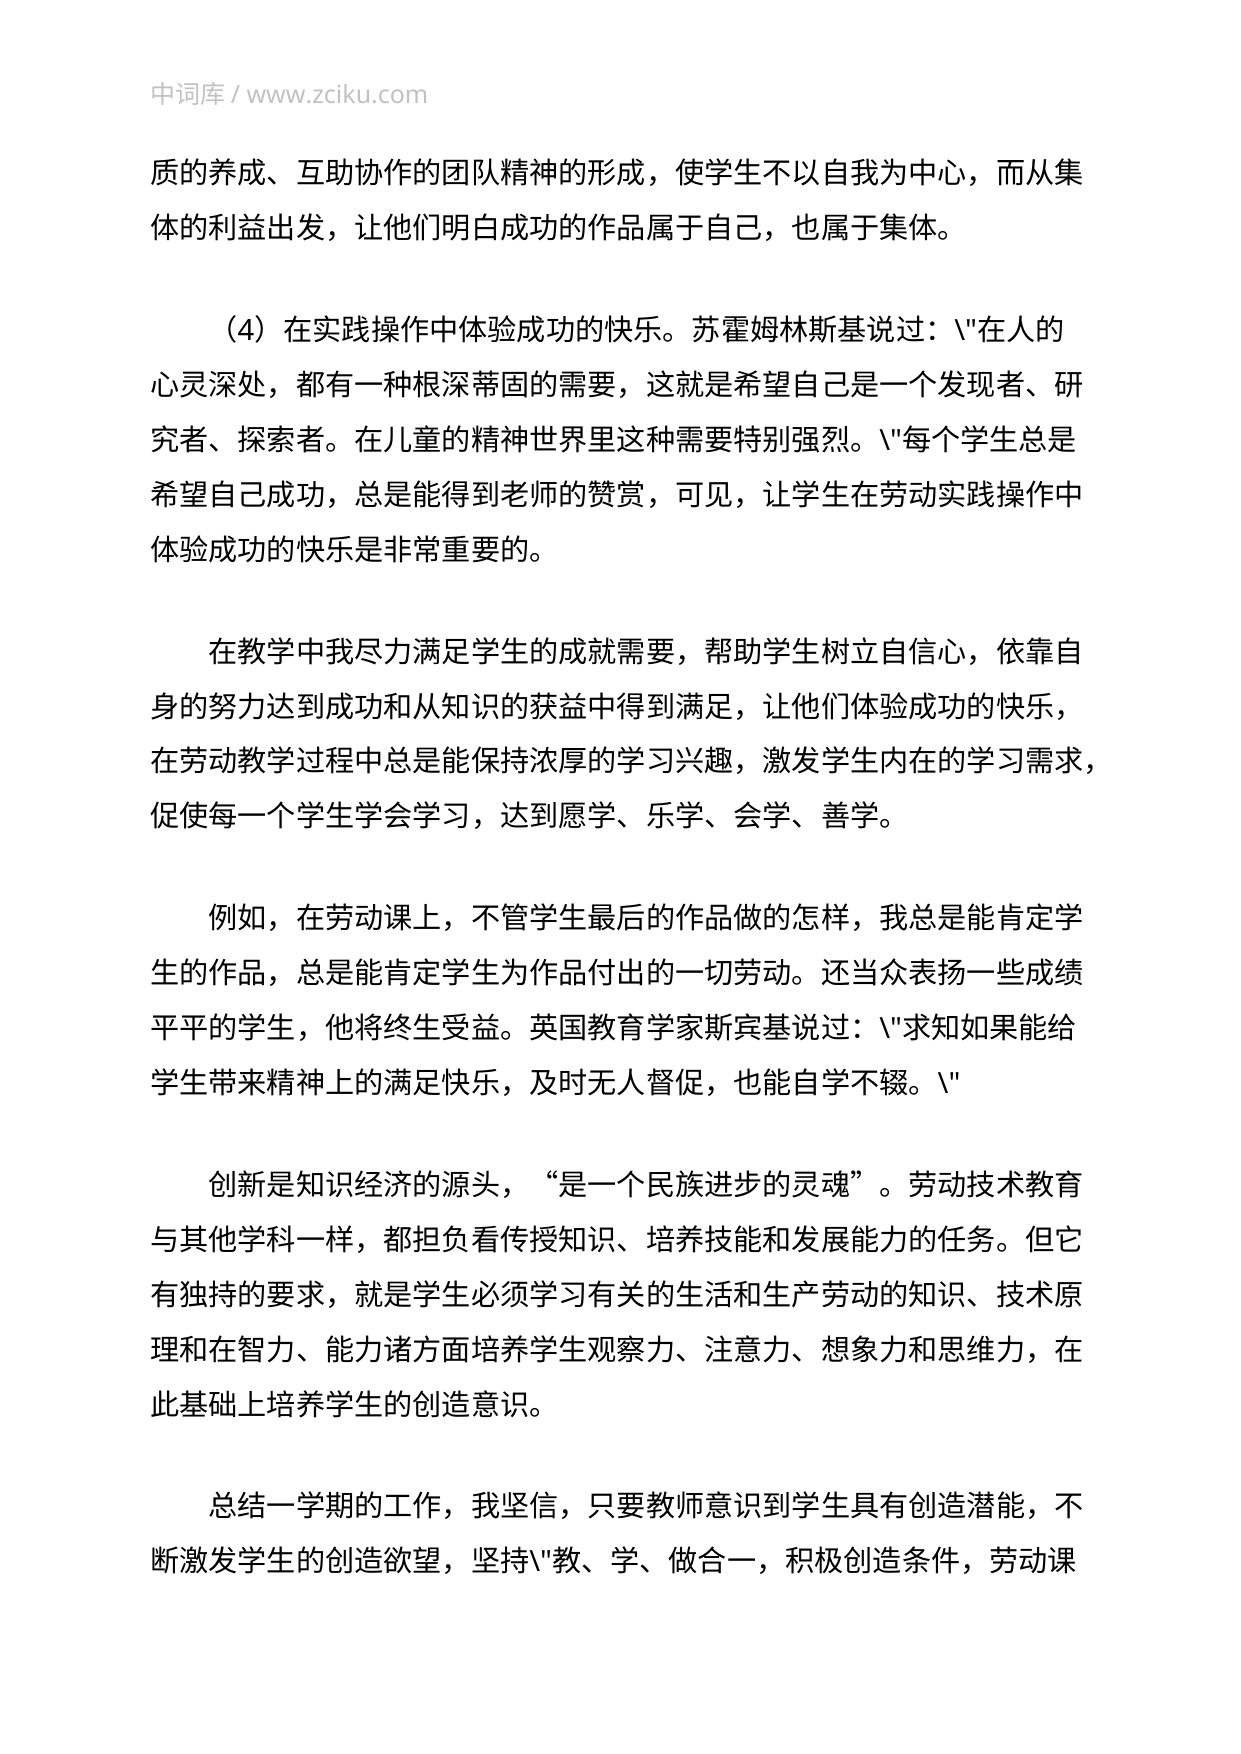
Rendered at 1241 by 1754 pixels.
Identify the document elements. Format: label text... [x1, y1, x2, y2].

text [150, 150, 1090, 247]
text 创新是知识经济的源头，“是一个民族进步的灵魂”。劳动技术教育与其他学科一样，都担负看传授知识、培养技能和发展能力的任务。但它有独持的要求，就是学生必须学习有关的生活和生产劳动的知识、技术原理和在智力、能力诸方面培养学生观察力、注意力、想象力和思维力，在此基础上培养学生的创造意识。 [150, 1161, 1090, 1423]
text 在教学中我尽力满足学生的成就需要，帮助学生树立自信心，依靠自身的努力达到成功和从知识的获益中得到满足，让他们体验成功的快乐，在劳动教学过程中总是能保持浓厚的学习兴趣，激发学生内在的学习需求，促使每一个学生学会学习，达到愿学、乐学、会学、善学。 [150, 628, 1090, 835]
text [150, 1483, 1090, 1580]
text （4）在实践操作中体验成功的快乐。苏霍姆林斯基说过：\"在人的心灵深处，都有一种根深蒂固的需要，这就是希望自己是一个发现者、研究者、探索者。在儿童的精神世界里这种需要特别强烈。\"每个学生总是希望自己成功，总是能得到老师的赞赏，可见，让学生在劳动实践操作中体验成功的快乐是非常重要的。 [150, 307, 1090, 569]
text 例如，在劳动课上，不管学生最后的作品做的怎样，我总是能肯定学生的作品，总是能肯定学生为作品付出的一切劳动。还当众表扬一些成绩平平的学生，他将终生受益。英国教育学家斯宾基说过：\"求知如果能给学生带来精神上的满足快乐，及时无人督促，也能自学不辍。\" [150, 895, 1090, 1102]
